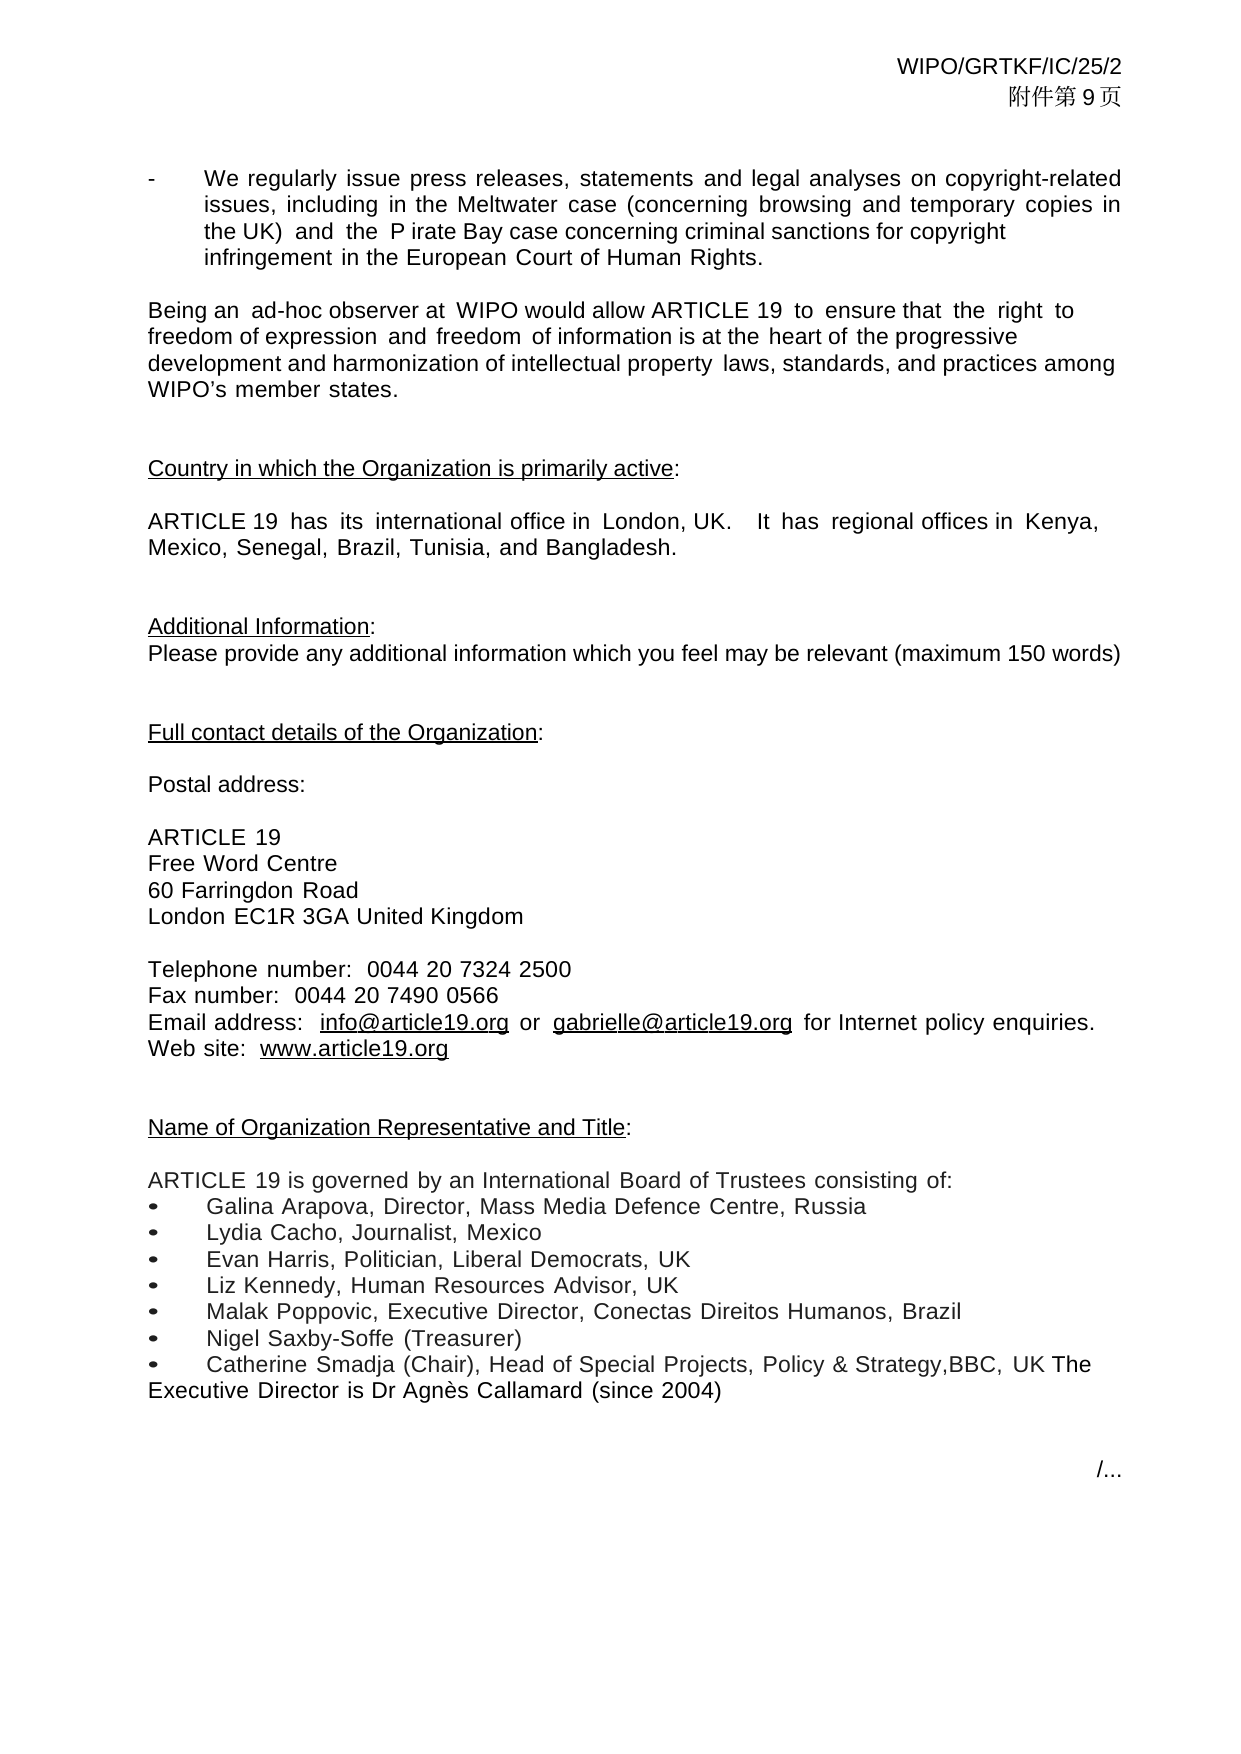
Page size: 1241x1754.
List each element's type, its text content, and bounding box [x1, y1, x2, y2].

text Fax number: 0044 20 7490 0566 [148, 982, 1122, 1008]
text • Malak Poppovic, Executive Director, Conectas Direitos Humanos, Brazil [148, 1298, 1122, 1325]
text /... [148, 1456, 1122, 1483]
text Please provide any additional information which you feel may be relevant (maximum 150 words) [148, 639, 1122, 666]
text London EC1R 3GA United Kingdom [148, 903, 1122, 929]
text Being an ad-hoc observer at WIPO would allow ARTICLE 19 to ensure that the right to freedom of expression and freedom of information is at the heart of the progressive development and harmonization of intellectual property laws, standards, and practices among WIPO’s member states. [148, 297, 1122, 402]
text • Lydia Cacho, Journalist, Mexico [148, 1219, 1122, 1246]
text Name of Organization Representative and Title: [148, 1114, 1122, 1140]
text ARTICLE 19 is governed by an International Board of Trustees consisting of: [148, 1167, 1122, 1193]
text • Galina Arapova, Director, Mass Media Defence Centre, Russia [148, 1193, 1122, 1219]
text Country in which the Organization is primarily active: [148, 455, 1122, 481]
text ARTICLE 19 has its international office in London, UK. It has regional offices in Kenya, Mexico, Senegal, Brazil, Tunisia, and Bangladesh. [148, 508, 1122, 560]
text • Nigel Saxby-Soffe (Treasurer) [148, 1325, 1122, 1351]
text Telephone number: 0044 20 7324 2500 [148, 956, 1122, 982]
text Full contact details of the Organization: [148, 718, 1122, 745]
text • Catherine Smadja (Chair), Head of Special Projects, Policy & Strategy,BBC, UK The Executive Director is Dr Agnès Callamard (since 2004) [148, 1351, 1122, 1404]
text Additional Information: [148, 613, 1122, 639]
list We regularly issue press releases, statements and legal analyses on copyright-related issues, including in the Meltwater case (concerning browsing and temporary copies in the UK) and the Pirate Bay case concerning criminal sanctions for copyright infringement in the European Court of Human Rights. [148, 165, 1122, 271]
text Free Word Centre [148, 850, 1122, 877]
text • Evan Harris, Politician, Liberal Democrats, UK [148, 1246, 1122, 1272]
text Postal address: [148, 771, 1122, 798]
text 60 Farringdon Road [148, 877, 1122, 903]
text ARTICLE 19 [148, 824, 1122, 850]
text • Liz Kennedy, Human Resources Advisor, UK [148, 1272, 1122, 1298]
text Email address: info@article19.org or gabrielle@article19.org for Internet policy enquiries. Web site: www.article19.org [148, 1008, 1122, 1061]
